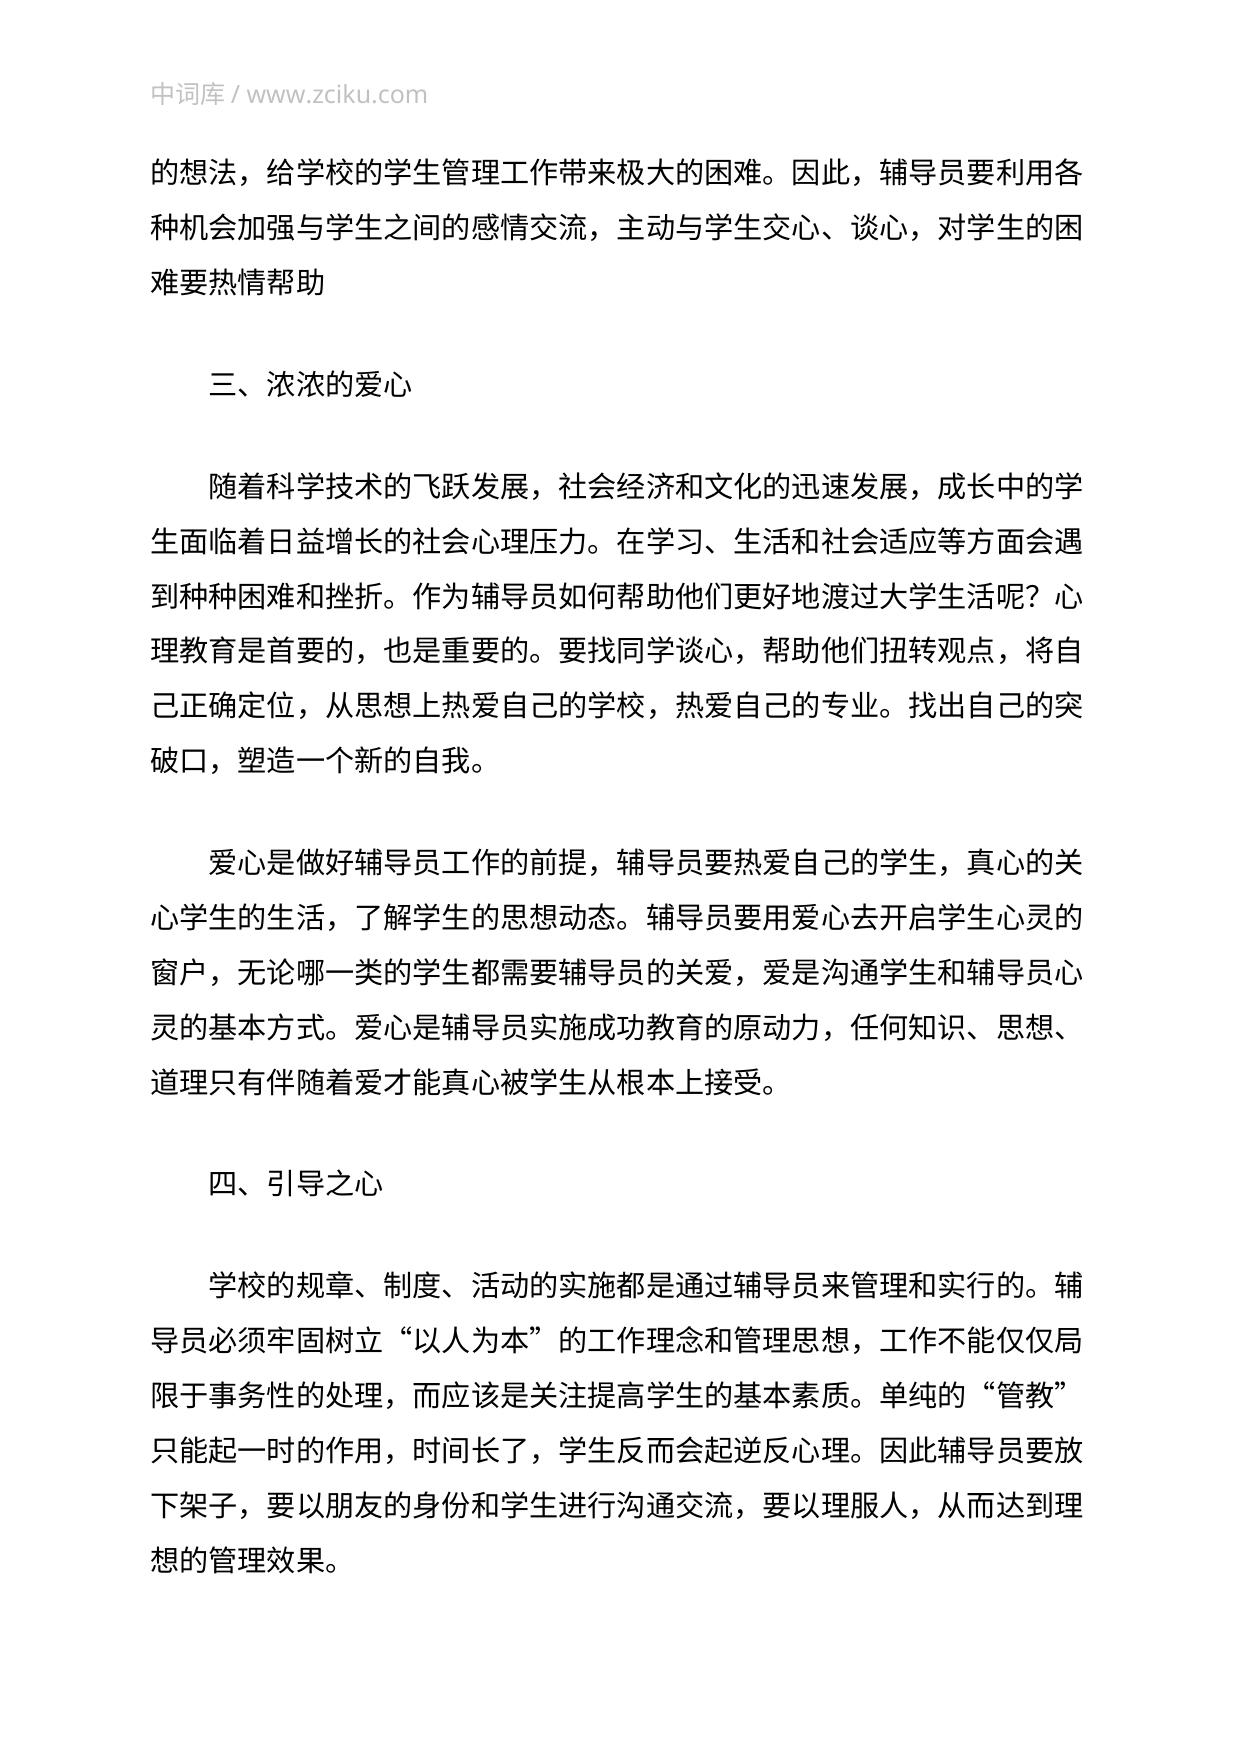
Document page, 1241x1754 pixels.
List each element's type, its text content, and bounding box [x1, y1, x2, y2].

text 爱心是做好辅导员工作的前提，辅导员要热爱自己的学生，真心的关心学生的生活，了解学生的思想动态。辅导员要用爱心去开启学生心灵的窗户，无论哪一类的学生都需要辅导员的关爱，爱是沟通学生和辅导员心灵的基本方式。爱心是辅导员实施成功教育的原动力，任何知识、思想、道理只有伴随着爱才能真心被学生从根本上接受。 [150, 839, 1090, 1101]
text 四、引导之心 [150, 1161, 1090, 1203]
text 三、浓浓的爱心 [150, 362, 1090, 404]
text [150, 150, 1090, 302]
text 学校的规章、制度、活动的实施都是通过辅导员来管理和实行的。辅导员必须牢固树立“以人为本”的工作理念和管理思想，工作不能仅仅局限于事务性的处理，而应该是关注提高学生的基本素质。单纯的“管教”只能起一时的作用，时间长了，学生反而会起逆反心理。因此辅导员要放下架子，要以朋友的身份和学生进行沟通交流，要以理服人，从而达到理想的管理效果。 [150, 1263, 1090, 1579]
text 随着科学技术的飞跃发展，社会经济和文化的迅速发展，成长中的学生面临着日益增长的社会心理压力。在学习、生活和社会适应等方面会遇到种种困难和挫折。作为辅导员如何帮助他们更好地渡过大学生活呢？心理教育是首要的，也是重要的。要找同学谈心，帮助他们扭转观点，将自己正确定位，从思想上热爱自己的学校，热爱自己的专业。找出自己的突破口，塑造一个新的自我。 [150, 463, 1090, 780]
